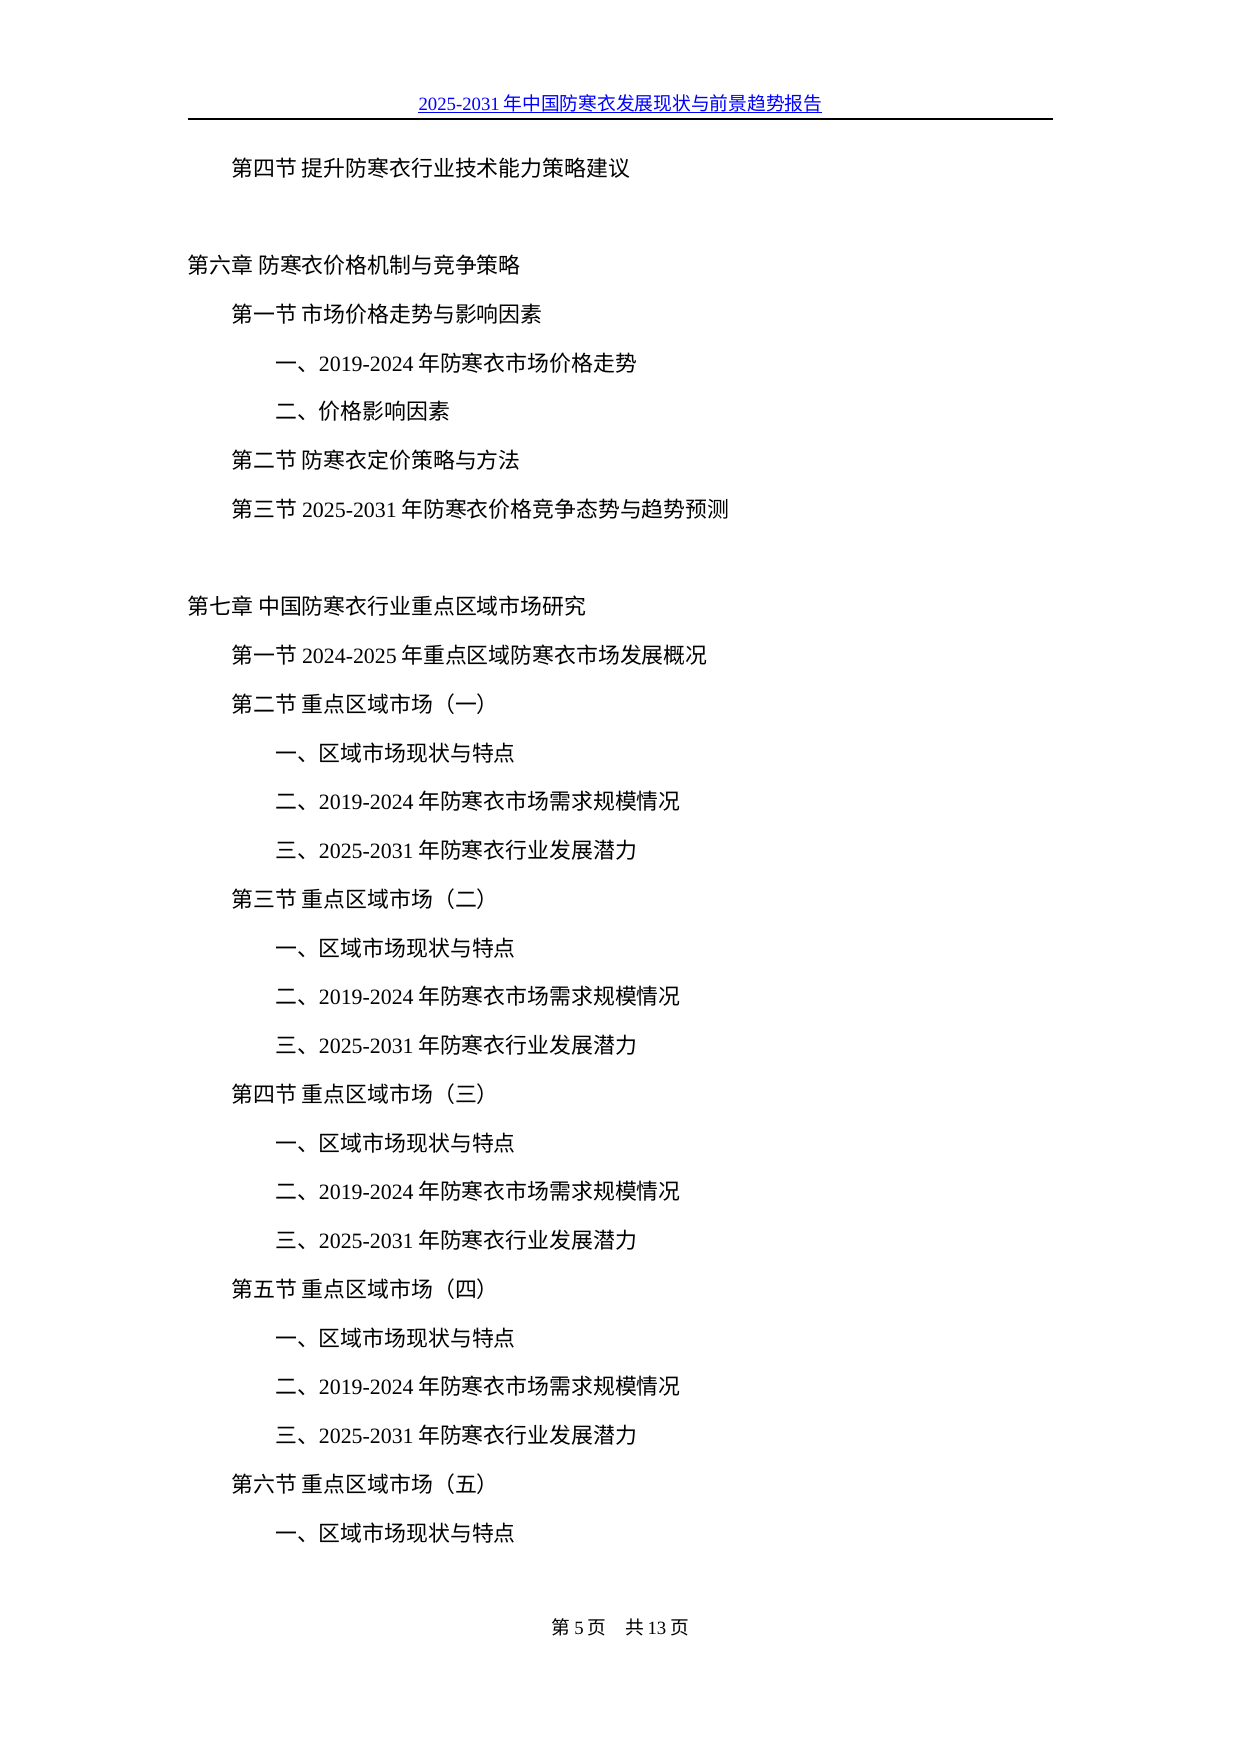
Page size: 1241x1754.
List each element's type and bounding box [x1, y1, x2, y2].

text [187, 150, 1053, 1548]
